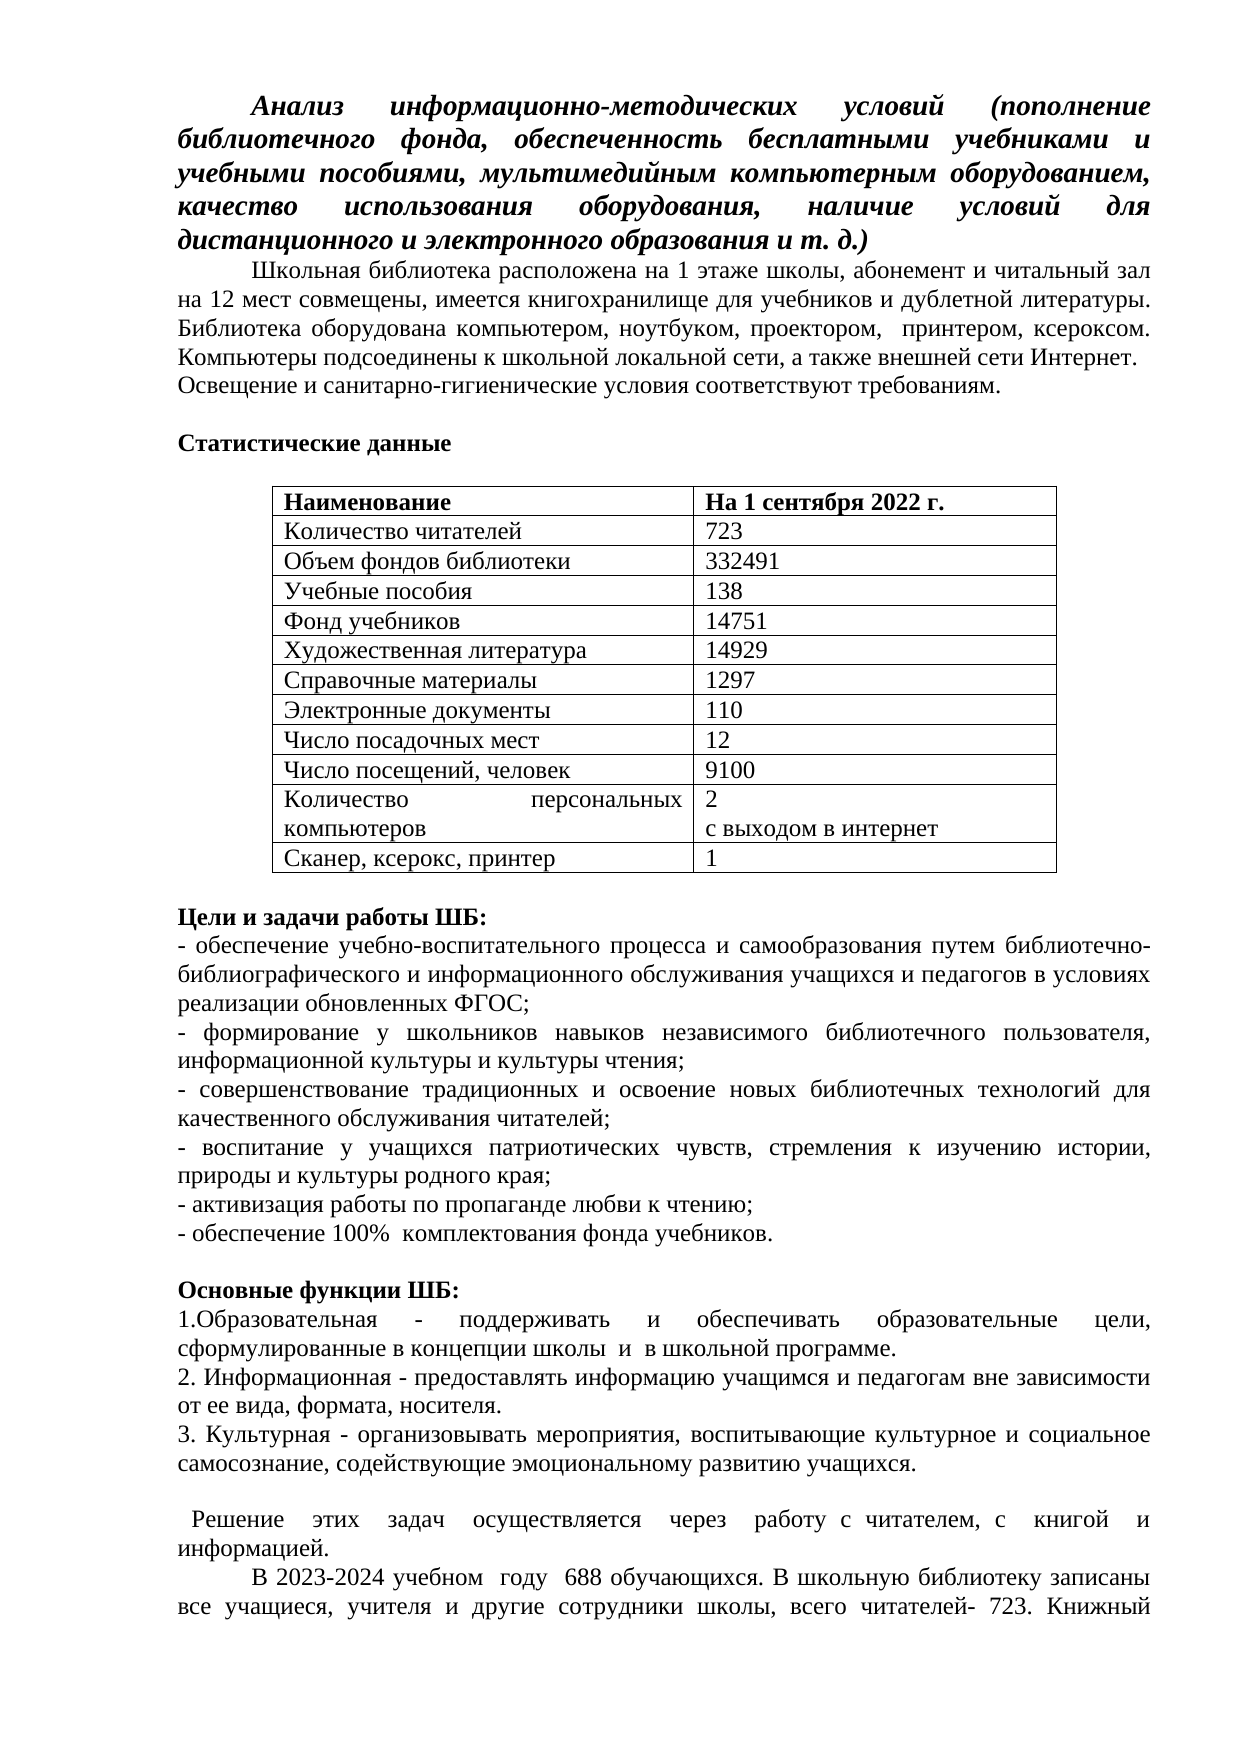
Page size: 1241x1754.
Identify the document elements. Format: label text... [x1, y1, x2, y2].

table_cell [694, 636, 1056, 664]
text 1.Образовательная - поддерживать и обеспечивать образовательные цели, сформулированные в концепции школы и в школьной программе. [177, 1304, 1152, 1362]
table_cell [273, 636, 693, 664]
text Школьная библиотека расположена на 1 этаже школы, абонемент и читальный зал на 12 мест совмещены, имеется книгохранилище для учебников и дублетной литературы. Библиотека оборудована компьютером, ноутбуком, проектором, принтером, ксероксом. Компьютеры подсоединены к школьной локальной сети, а также внешней сети Интернет. [177, 256, 1152, 371]
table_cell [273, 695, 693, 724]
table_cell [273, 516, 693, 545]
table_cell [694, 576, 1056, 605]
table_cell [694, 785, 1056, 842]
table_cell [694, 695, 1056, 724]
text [177, 1562, 1152, 1619]
text Освещение и санитарно-гигиенические условия соответствуют требованиям. [177, 371, 1152, 399]
text - формирование у школьников навыков независимого библиотечного пользователя, информационной культуры и культуры чтения; [177, 1017, 1152, 1074]
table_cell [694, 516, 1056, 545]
text - обеспечение 100% комплектования фонда учебников. [177, 1218, 1152, 1247]
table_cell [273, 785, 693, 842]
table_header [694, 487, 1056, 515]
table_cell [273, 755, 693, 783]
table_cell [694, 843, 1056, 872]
text - совершенствование традиционных и освоение новых библиотечных технологий для качественного обслуживания читателей; [177, 1074, 1152, 1132]
text Цели и задачи работы ШБ: [177, 902, 1152, 930]
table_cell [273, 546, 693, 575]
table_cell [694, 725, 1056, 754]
text 2. Информационная - предоставлять информацию учащимся и педагогам вне зависимости от ее вида, формата, носителя. [177, 1362, 1152, 1419]
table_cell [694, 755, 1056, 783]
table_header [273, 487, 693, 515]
text Анализ информационно-методических условий (пополнение библиотечного фонда, обеспеченность бесплатными учебниками и учебными пособиями, мультимедийным компьютерным оборудованием, качество использования оборудования, наличие условий для дистанционного и электронного образования и т. д.) [177, 88, 1152, 256]
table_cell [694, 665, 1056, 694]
text - обеспечение учебно-воспитательного процесса и самообразования путем библиотечно-библиографического и информационного обслуживания учащихся и педагогов в условиях реализации обновленных ФГОС; [177, 930, 1152, 1017]
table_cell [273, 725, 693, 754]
text - активизация работы по пропаганде любви к чтению; [177, 1189, 1152, 1218]
text - воспитание у учащихся патриотических чувств, стремления к изучению истории, природы и культуры родного края; [177, 1132, 1152, 1189]
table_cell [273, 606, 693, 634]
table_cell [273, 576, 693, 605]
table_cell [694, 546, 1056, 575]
text Решение этих задач осуществляется через работу с читателем, с книгой и информацией. [177, 1504, 1152, 1562]
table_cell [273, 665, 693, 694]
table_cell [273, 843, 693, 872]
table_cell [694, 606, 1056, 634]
text Основные функции ШБ: [177, 1275, 1152, 1304]
text 3. Культурная - организовывать мероприятия, воспитывающие культурное и социальное самосознание, содействующие эмоциональному развитию учащихся. [177, 1419, 1152, 1477]
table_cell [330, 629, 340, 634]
text Статистические данные [177, 428, 1152, 457]
